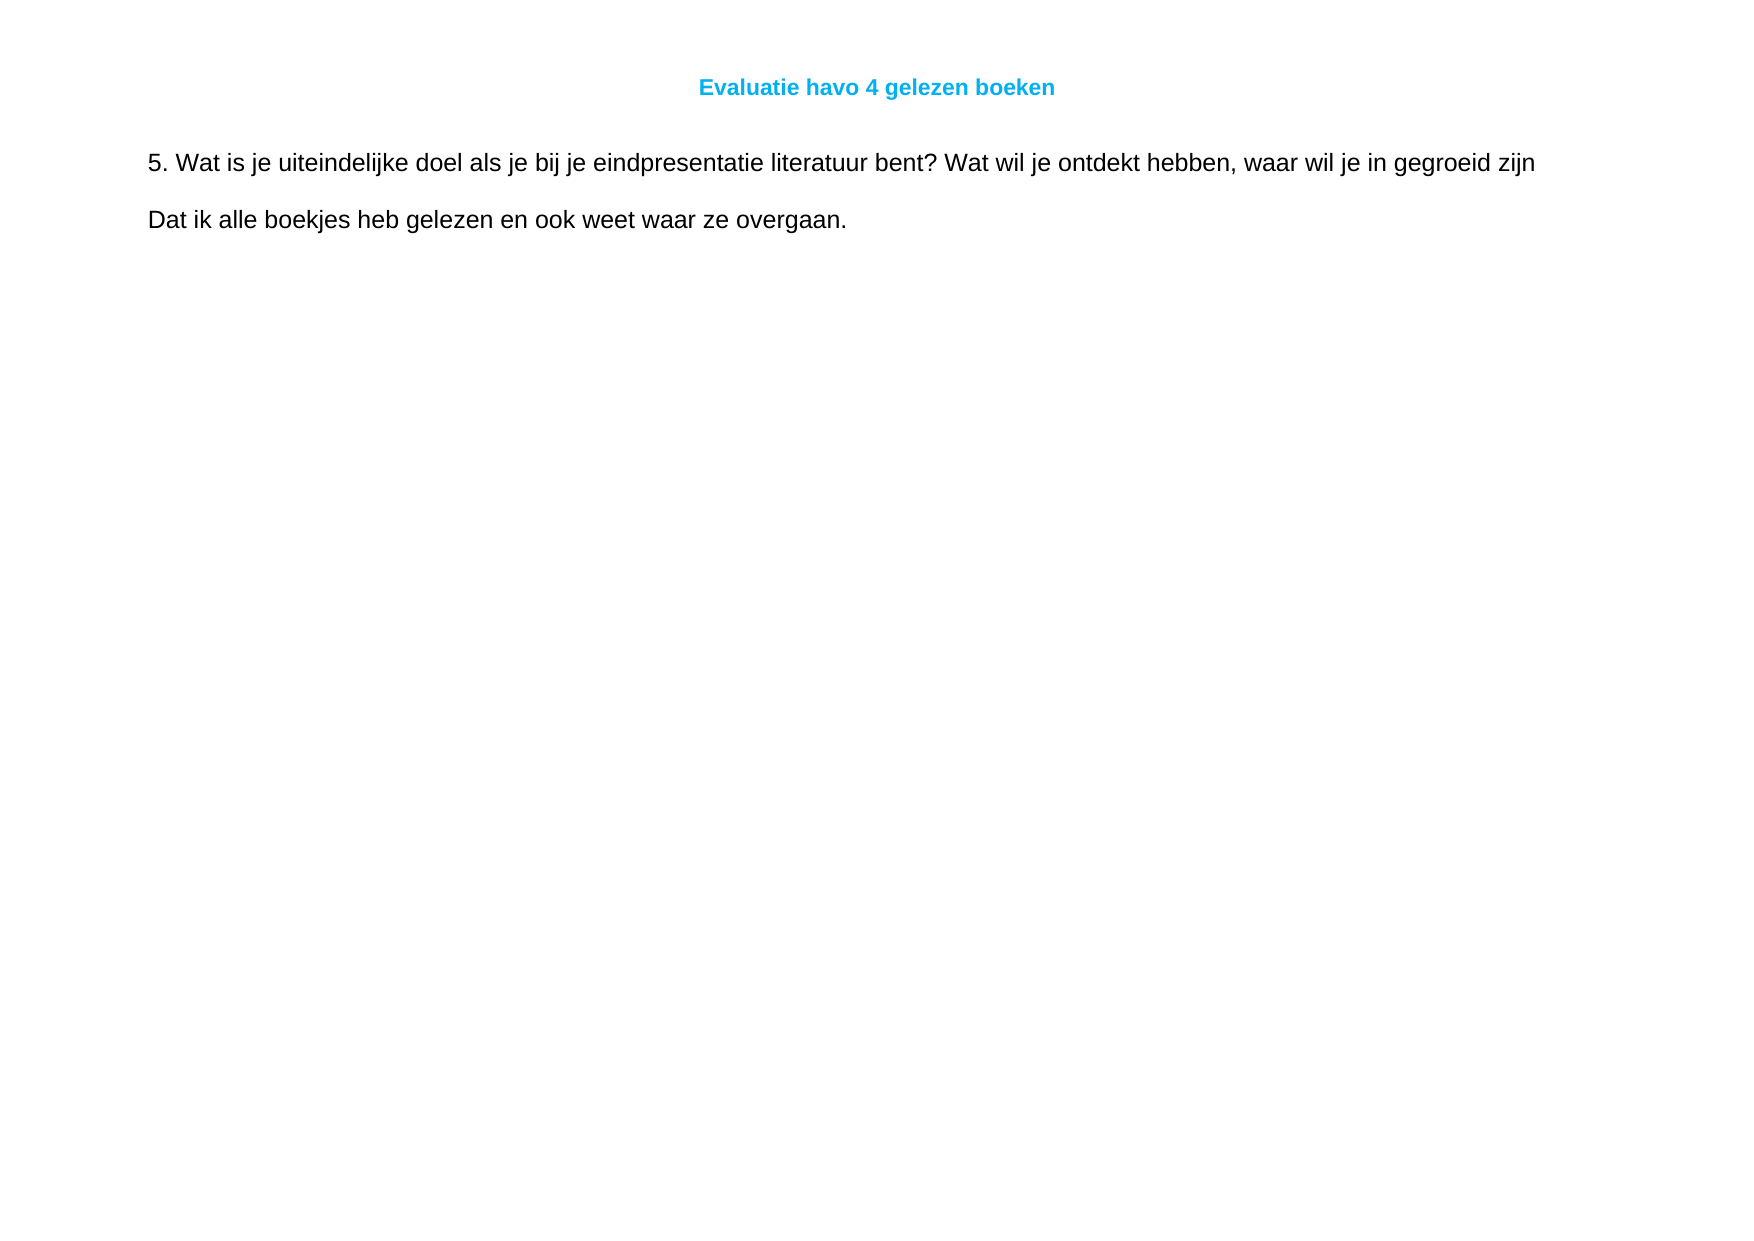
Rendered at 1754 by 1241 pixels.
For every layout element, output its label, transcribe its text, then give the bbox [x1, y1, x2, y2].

text 5. Wat is je uiteindelijke doel als je bij je eindpresentatie literatuur bent? Wat wil je ontdekt hebben, waar wil je in gegroeid zijn [148, 148, 1606, 176]
text Dat ik alle boekjes heb gelezen en ook weet waar ze overgaan. [148, 205, 1606, 234]
